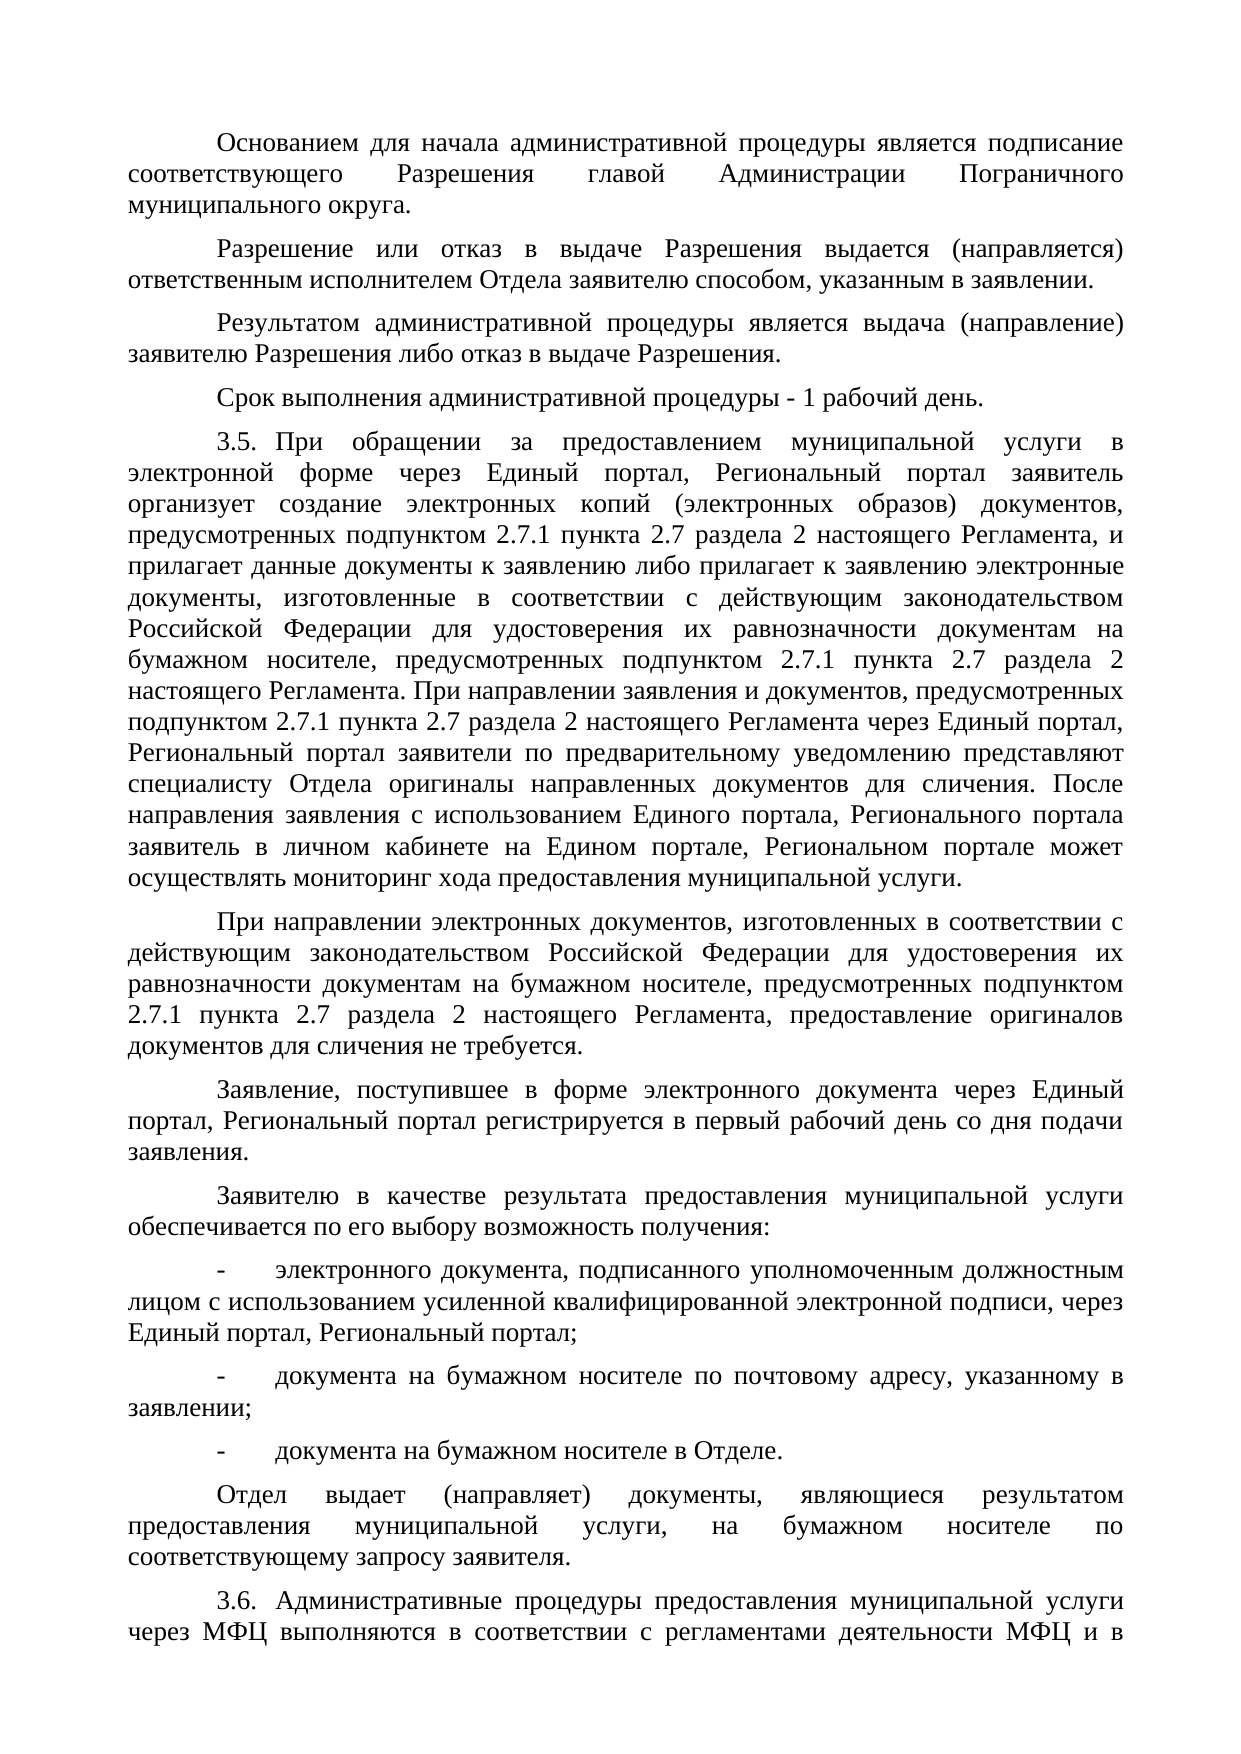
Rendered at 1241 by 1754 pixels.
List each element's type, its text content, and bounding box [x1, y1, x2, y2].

text При направлении электронных документов, изготовленных в соответствии с действующим законодательством Российской Федерации для удостоверения их равнозначности документам на бумажном носителе, предусмотренных подпунктом 2.7.1 пункта 2.7 раздела 2 настоящего Регламента, предоставление оригиналов документов для сличения не требуется. [128, 904, 1125, 1060]
list документа на бумажном носителе в Отделе. [128, 1434, 1125, 1465]
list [128, 1584, 1125, 1646]
text Разрешение или отказ в выдаче Разрешения выдается (направляется) ответственным исполнителем Отдела заявителю способом, указанным в заявлении. [128, 232, 1125, 294]
list При обращении за предоставлением муниципальной услуги в электронной форме через Единый портал, Региональный портал заявитель организует создание электронных копий (электронных образов) документов, предусмотренных подпунктом 2.7.1 пункта 2.7 раздела 2 настоящего Регламента, и прилагает данные документы к заявлению либо прилагает к заявлению электронные документы, изготовленные в соответствии с действующим законодательством Российской Федерации для удостоверения их равнозначности документам на бумажном носителе, предусмотренных подпунктом 2.7.1 пункта 2.7 раздела 2 настоящего Регламента. При направлении заявления и документов, предусмотренных подпунктом 2.7.1 пункта 2.7 раздела 2 настоящего Регламента через Единый портал, Региональный портал заявители по предварительному уведомлению представляют специалисту Отдела оригиналы направленных документов для сличения. После направления заявления с использованием Единого портала, Регионального портала заявитель в личном кабинете на Едином портале, Региональном портале может осуществлять мониторинг хода предоставления муниципальной услуги. [128, 425, 1125, 892]
text Заявителю в качестве результата предоставления муниципальной услуги обеспечивается по его выбору возможность получения: [128, 1179, 1125, 1241]
list электронного документа, подписанного уполномоченным должностным лицом с использованием усиленной квалифицированной электронной подписи, через Единый портал, Региональный портал; [128, 1253, 1125, 1347]
text Основанием для начала административной процедуры является подписание соответствующего Разрешения главой Администрации Пограничного муниципального округа. [128, 126, 1125, 219]
list документа на бумажном носителе по почтовому адресу, указанному в заявлении; [128, 1359, 1125, 1422]
text Результатом административной процедуры является выдача (направление) заявителю Разрешения либо отказ в выдаче Разрешения. [128, 306, 1125, 369]
text Срок выполнения административной процедуры - 1 рабочий день. [128, 381, 1125, 412]
text Заявление, поступившее в форме электронного документа через Единый портал, Региональный портал регистрируется в первый рабочий день со дня подачи заявления. [128, 1073, 1125, 1166]
text Отдел выдает (направляет) документы, являющиеся результатом предоставления муниципальной услуги, на бумажном носителе по соответствующему запросу заявителя. [128, 1478, 1125, 1571]
